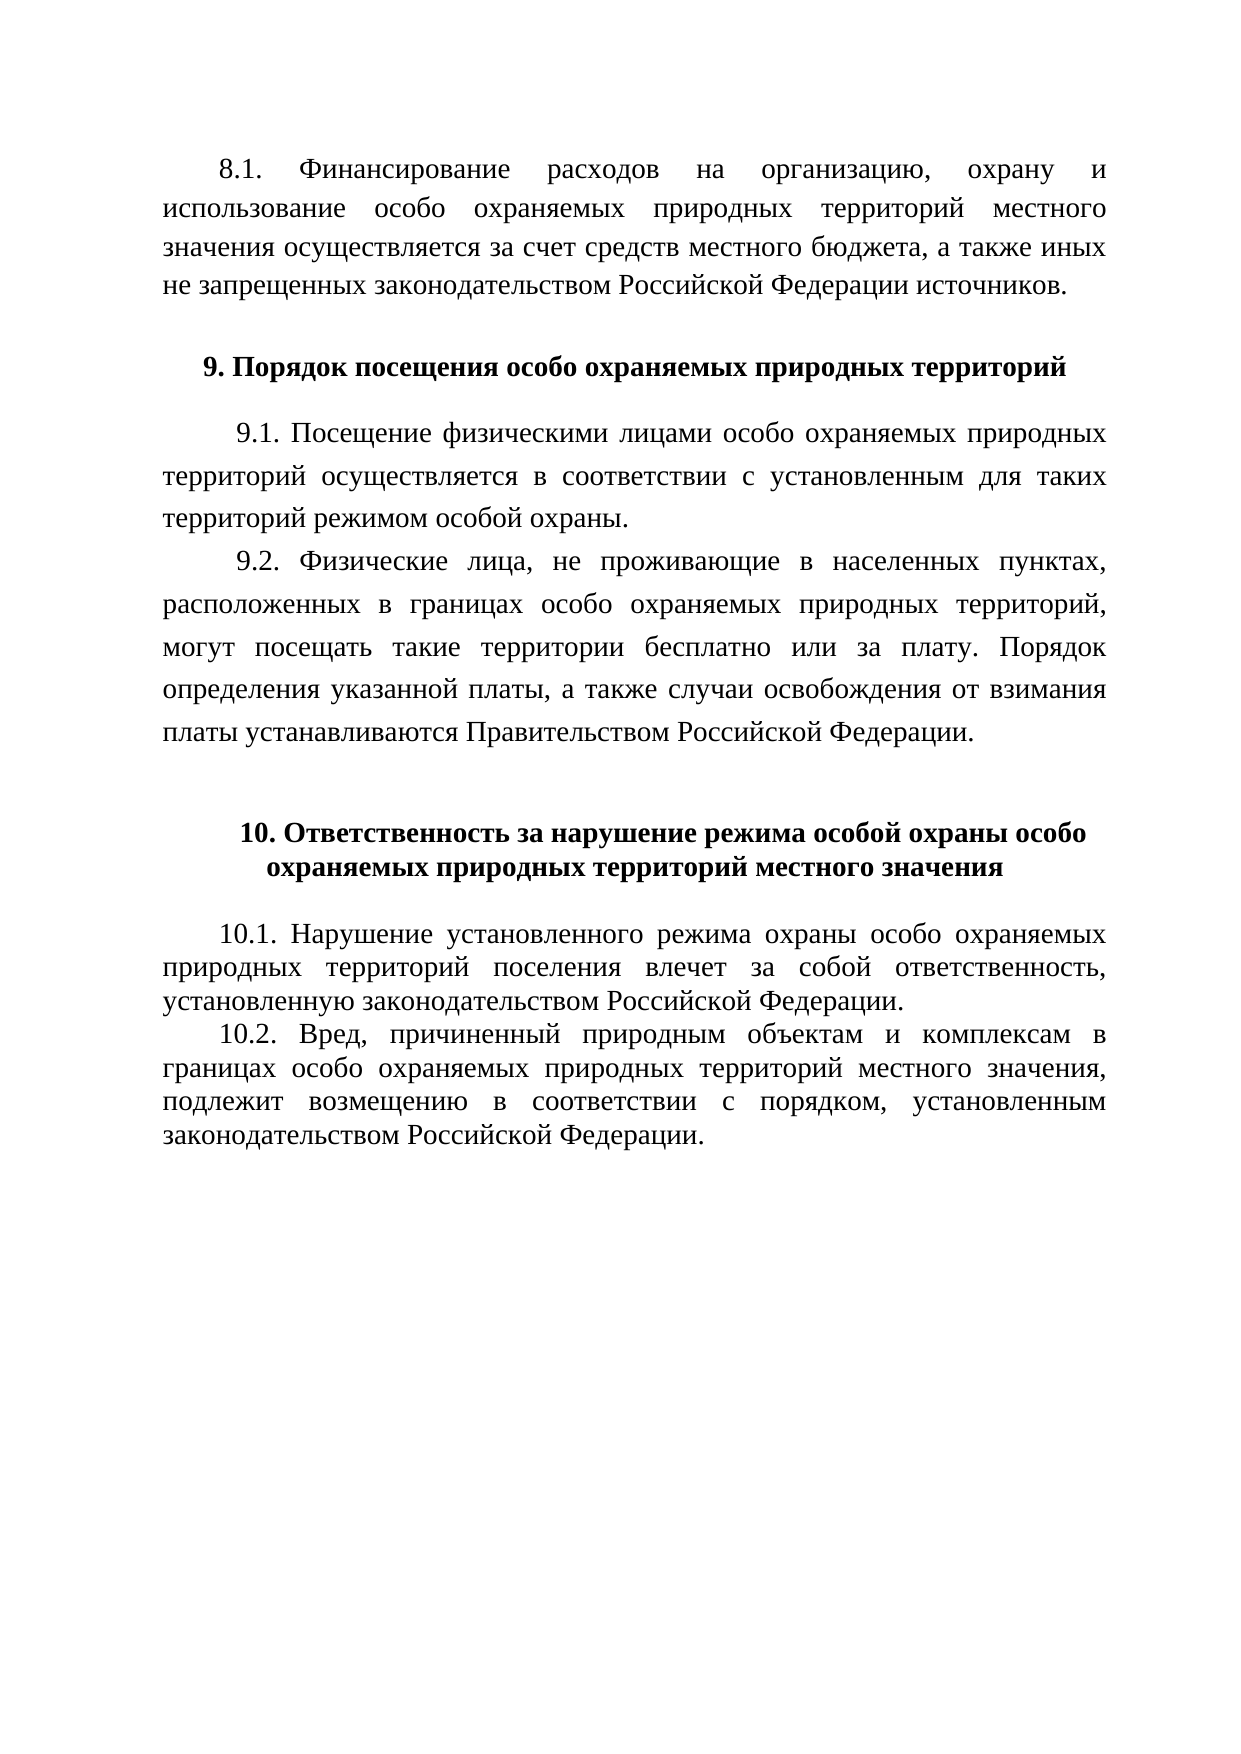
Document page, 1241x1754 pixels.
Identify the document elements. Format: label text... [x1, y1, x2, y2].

text 9.1. Посещение физическими лицами особо охраняемых природных территорий осуществляется в соответствии с установленным для таких территорий режимом особой охраны. [162, 406, 1107, 534]
text 9.2. Физические лица, не проживающие в населенных пунктах, расположенных в границах особо охраняемых природных территорий, могут посещать такие территории бесплатно или за плату. Порядок определения указанной платы, а также случаи освобождения от взимания платы устанавливаются Правительством Российской Федерации. [162, 534, 1107, 748]
text 9. Порядок посещения особо охраняемых природных территорий [162, 339, 1107, 382]
text 8.1. Финансирование расходов на организацию, охрану и использование особо охраняемых природных территорий местного значения осуществляется за счет средств местного бюджета, а также иных не запрещенных законодательством Российской Федерации источников. [162, 152, 1107, 301]
text 10.1. Нарушение установленного режима охраны особо охраняемых природных территорий поселения влечет за собой ответственность, установленную законодательством Российской Федерации. [162, 916, 1107, 1016]
text 10. Ответственность за нарушение режима особой охраны особо охраняемых природных территорий местного значения [162, 815, 1107, 882]
text 10.2. Вред, причиненный природным объектам и комплексам в границах особо охраняемых природных территорий местного значения, подлежит возмещению в соответствии с порядком, установленным законодательством Российской Федерации. [162, 1016, 1107, 1151]
